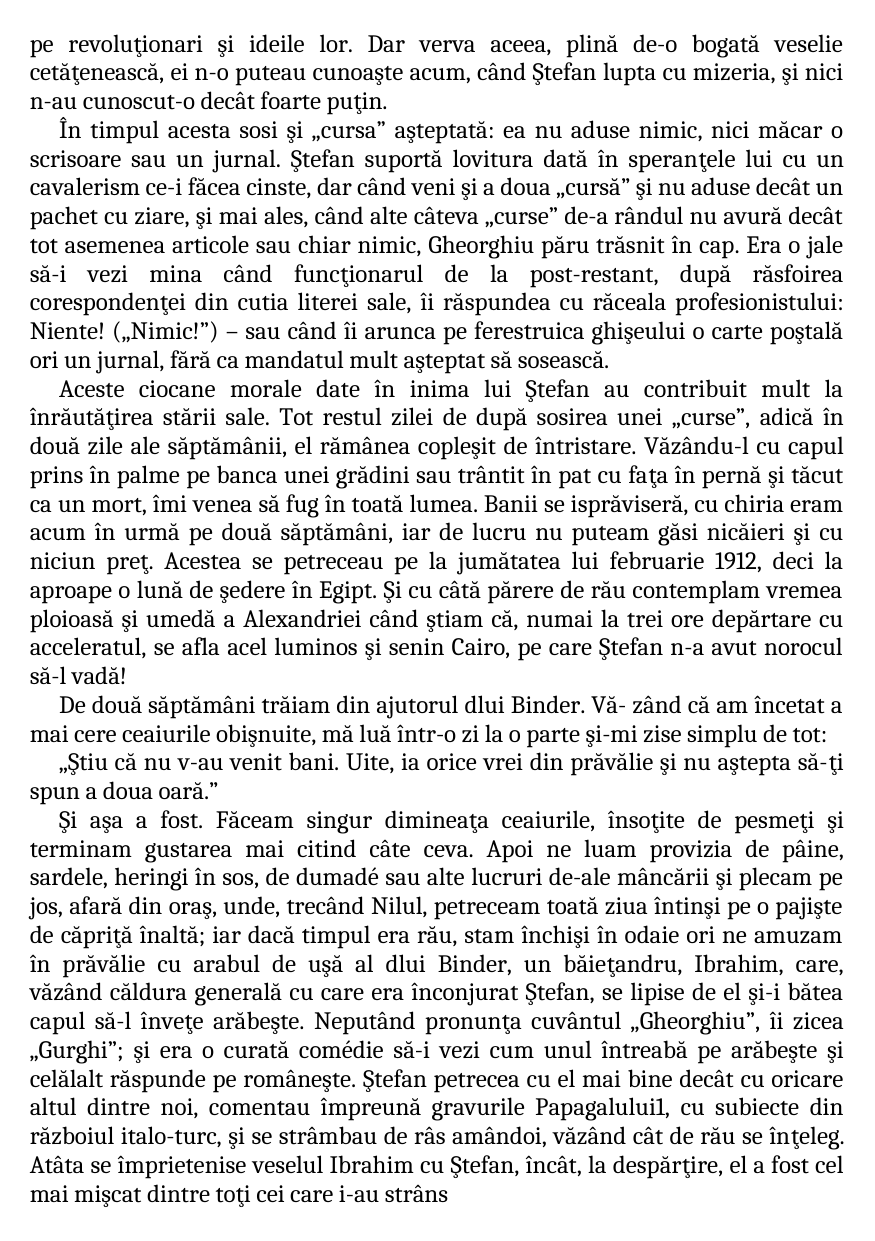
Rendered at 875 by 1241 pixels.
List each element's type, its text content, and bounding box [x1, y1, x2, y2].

text Aceste ciocane morale date în inima lui Ştefan au contribuit mult la înrăutăţirea stării sale. Tot restul zilei de după sosirea unei „curse”, adică în două zile ale săptămânii, el rămânea copleşit de întristare. Văzându-l cu capul prins în palme pe banca unei grădini sau trântit în pat cu faţa în pernă şi tăcut ca un mort, îmi venea să fug în toată lumea. Banii se isprăviseră, cu chiria eram acum în urmă pe două săptămâni, iar de lucru nu puteam găsi nicăieri şi cu niciun preţ. Acestea se petreceau pe la jumătatea lui februarie 1912, deci la aproape o lună de şedere în Egipt. Şi cu câtă părere de rău contemplam vremea ploioasă şi umedă a Alexandriei când ştiam că, numai la trei ore depărtare cu acceleratul, se afla acel luminos şi senin Cairo, pe care Ştefan n-a avut norocul să-l vadă! [29, 374, 844, 691]
text De două săptămâni trăiam din ajutorul dlui Binder. Vă- zând că am încetat a mai cere ceaiurile obişnuite, mă luă într-o zi la o parte şi-mi zise simplu de tot: [29, 691, 844, 748]
text Şi aşa a fost. Făceam singur dimineaţa ceaiurile, însoţite de pesmeţi şi terminam gustarea mai citind câte ceva. Apoi ne luam provizia de pâine, sardele, heringi în sos, de dumadé sau alte lucruri de-ale mâncării şi plecam pe jos, afară din oraş, unde, trecând Nilul, petreceam toată ziua întinşi pe o pajişte de căpriţă înaltă; iar dacă timpul era rău, stam închişi în odaie ori ne amuzam în prăvălie cu arabul de uşă al dlui Binder, un băieţandru, Ibrahim, care, văzând căldura generală cu care era înconjurat Ştefan, se lipise de el şi-i bătea capul să-l înveţe arăbeşte. Neputând pronunţa cuvântul „Gheorghiu”, îi zicea „Gurghi”; şi era o curată comédie să-i vezi cum unul întreabă pe arăbeşte şi celălalt răspunde pe româneşte. Ştefan petrecea cu el mai bine decât cu oricare altul dintre noi, comentau împreună gravurile Papagalului1, cu subiecte din războiul italo-turc, şi se strâmbau de râs amândoi, văzând cât de rău se înţeleg. Atâta se împrietenise veselul Ibrahim cu Ştefan, încât, la despărţire, el a fost cel mai mişcat dintre toţi cei care i-au strâns [29, 806, 844, 1208]
text „Ştiu că nu v-au venit bani. Uite, ia orice vrei din prăvălie şi nu aştepta să-ţi spun a doua oară.” [29, 748, 844, 806]
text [29, 29, 844, 116]
text În timpul acesta sosi şi „cursa” aşteptată: ea nu aduse nimic, nici măcar o scrisoare sau un jurnal. Ştefan suportă lovitura dată în speranţele lui cu un cavalerism ce-i făcea cinste, dar când veni şi a doua „cursă” şi nu aduse decât un pachet cu ziare, şi mai ales, când alte câteva „curse” de-a rândul nu avură decât tot asemenea articole sau chiar nimic, Gheorghiu păru trăsnit în cap. Era o jale să-i vezi mina când funcţionarul de la post-restant, după răsfoirea corespondenţei din cutia literei sale, îi răspundea cu răceala profesionistului: Niente! („Nimic!”) – sau când îi arunca pe ferestruica ghişeului o carte poştală ori un jurnal, fără ca mandatul mult aşteptat să sosească. [29, 116, 844, 374]
